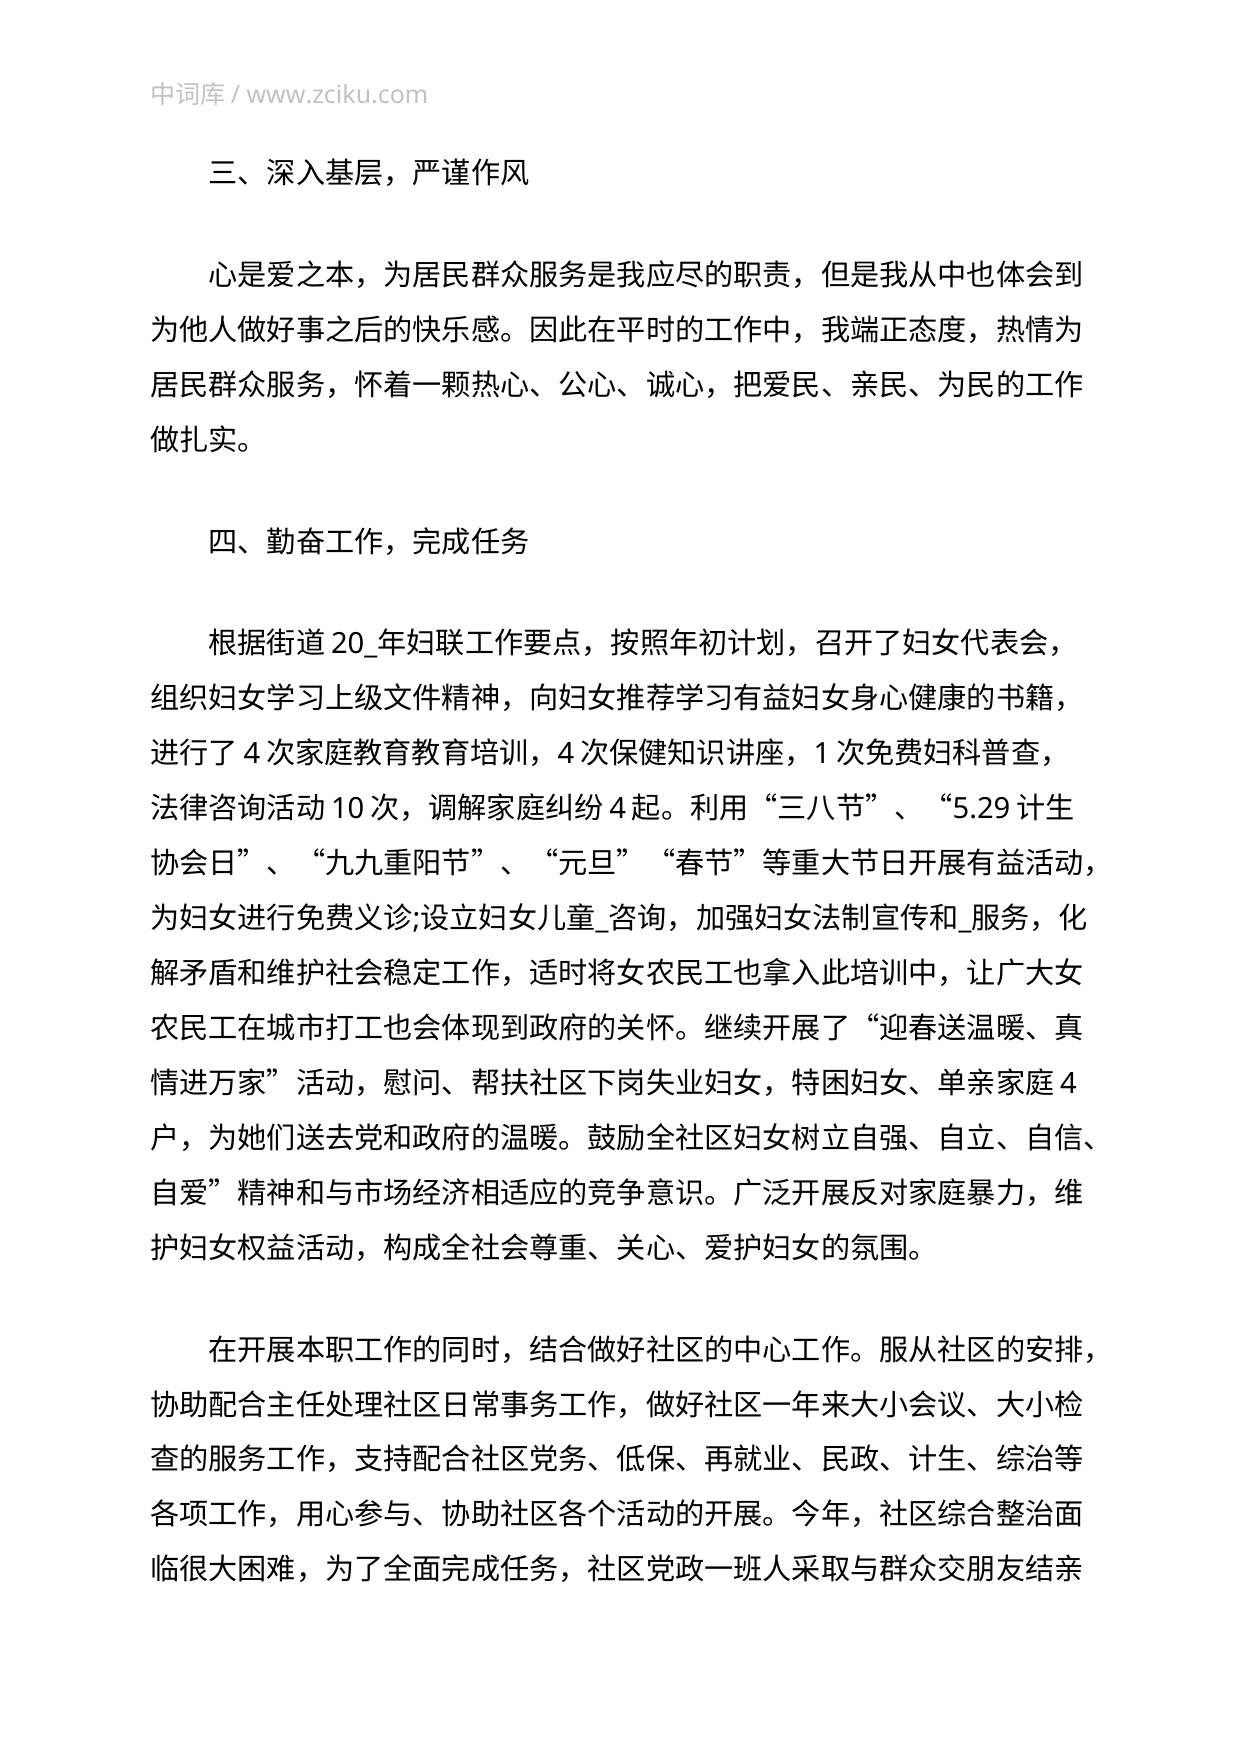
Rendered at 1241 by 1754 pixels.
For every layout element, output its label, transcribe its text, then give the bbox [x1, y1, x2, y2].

text 四、勤奋工作，完成任务 [150, 518, 1090, 561]
text 根据街道20_年妇联工作要点，按照年初计划，召开了妇女代表会，组织妇女学习上级文件精神，向妇女推荐学习有益妇女身心健康的书籍，进行了4次家庭教育教育培训，4次保健知识讲座，1次免费妇科普查，法律咨询活动10次，调解家庭纠纷4起。利用“三八节”、“5.29计生协会日”、“九九重阳节”、“元旦”“春节”等重大节日开展有益活动，为妇女进行免费义诊;设立妇女儿童_咨询，加强妇女法制宣传和_服务，化解矛盾和维护社会稳定工作，适时将女农民工也拿入此培训中，让广大女农民工在城市打工也会体现到政府的关怀。继续开展了“迎春送温暖、真情进万家”活动，慰问、帮扶社区下岗失业妇女，特困妇女、单亲家庭4户，为她们送去党和政府的温暖。鼓励全社区妇女树立自强、自立、自信、自爱”精神和与市场经济相适应的竞争意识。广泛开展反对家庭暴力，维护妇女权益活动，构成全社会尊重、关心、爱护妇女的氛围。 [150, 620, 1090, 1267]
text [150, 1326, 1090, 1588]
text 三、深入基层，严谨作风 [150, 150, 1090, 192]
text 心是爱之本，为居民群众服务是我应尽的职责，但是我从中也体会到为他人做好事之后的快乐感。因此在平时的工作中，我端正态度，热情为居民群众服务，怀着一颗热心、公心、诚心，把爱民、亲民、为民的工作做扎实。 [150, 252, 1090, 459]
